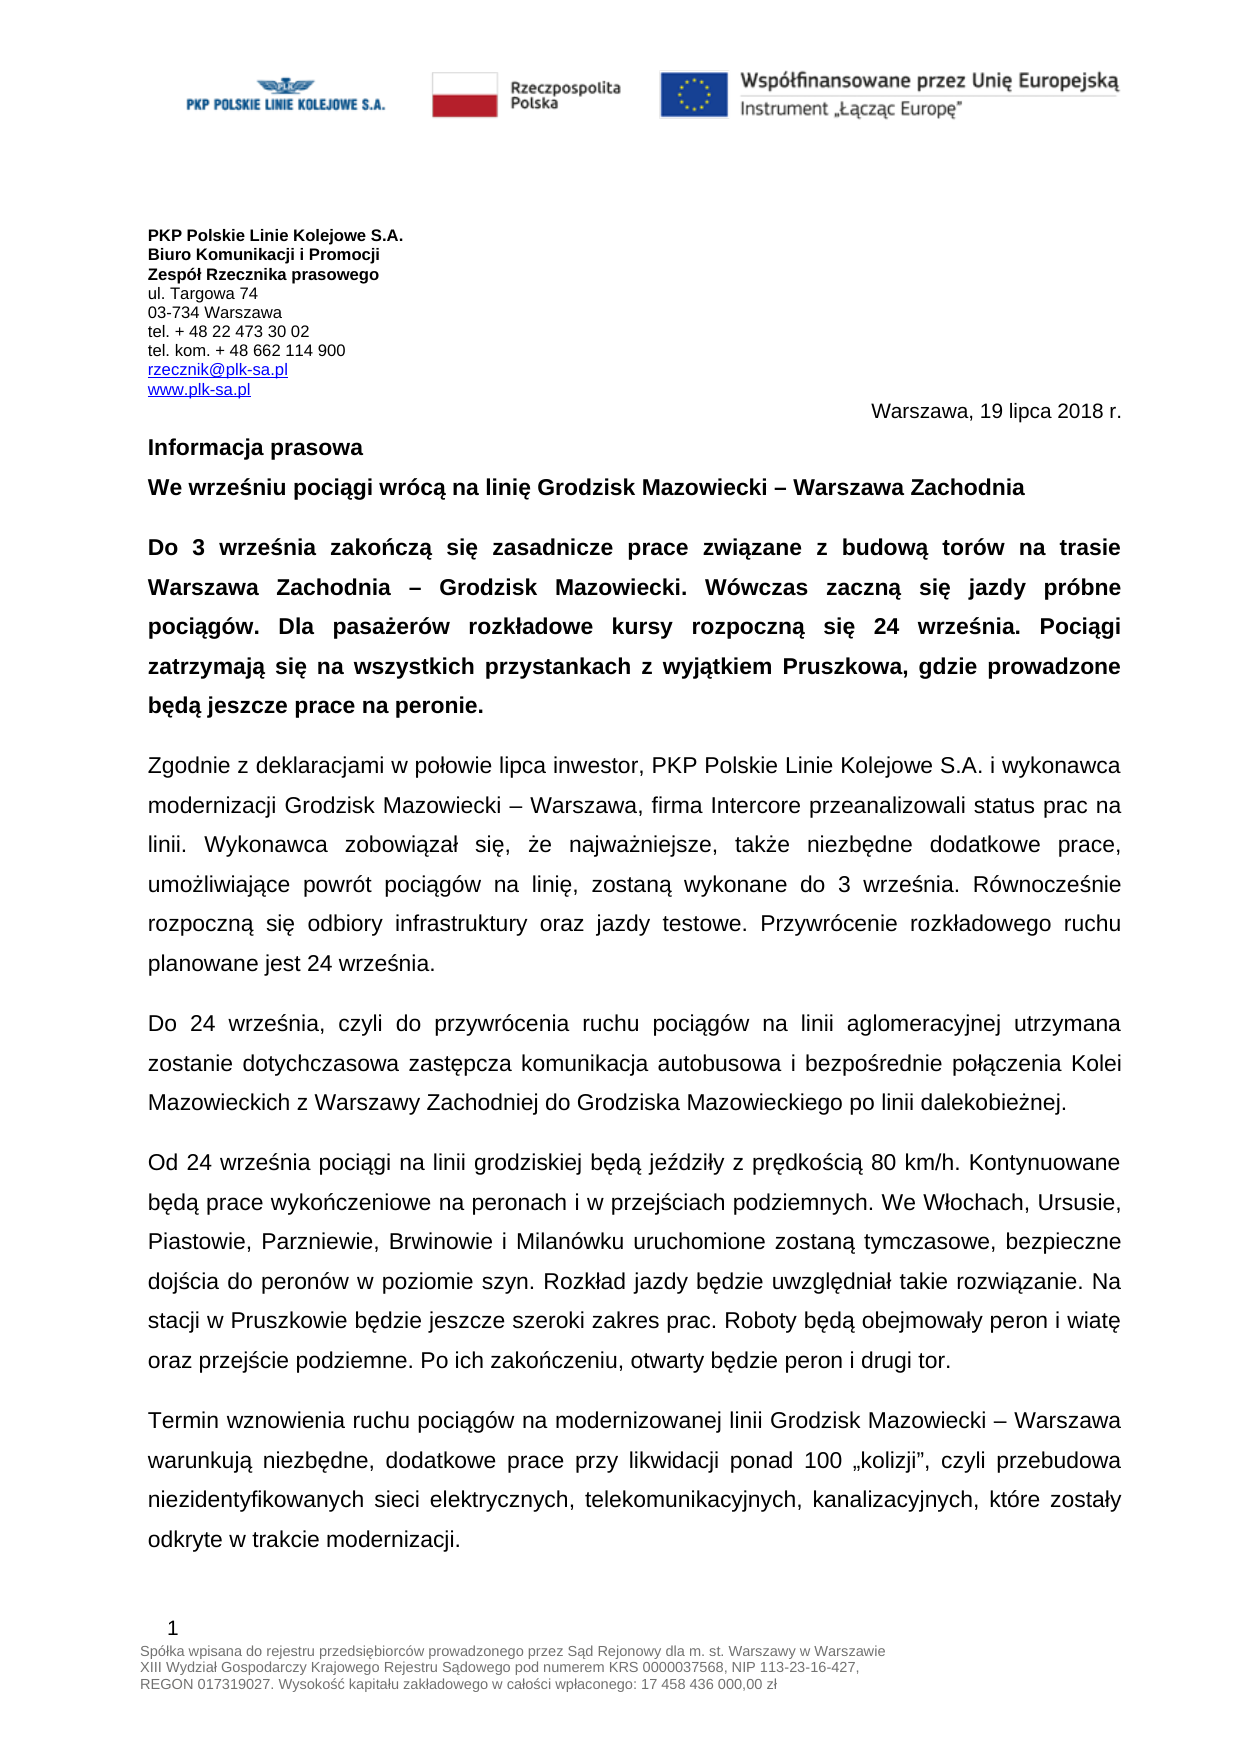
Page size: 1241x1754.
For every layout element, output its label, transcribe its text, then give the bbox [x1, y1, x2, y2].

text www.plk-sa.pl [148, 379, 1122, 398]
text Informacja prasowa [148, 434, 1122, 461]
text ul. Targowa 74 [148, 283, 1122, 303]
text Zgodnie z deklaracjami w połowie lipca inwestor, PKP Polskie Linie Kolejowe S.A. i wykonawca modernizacji Grodzisk Mazowiecki – Warszawa, firma Intercore przeanalizowali status prac na linii. Wykonawca zobowiązał się, że najważniejsze, także niezbędne dodatkowe prace, umożliwiające powrót pociągów na linię, zostaną wykonane do 3 września. Równocześnie rozpoczną się odbiory infrastruktury oraz jazdy testowe. Przywrócenie rozkładowego ruchu planowane jest 24 września. [148, 752, 1122, 976]
text Zespół Rzecznika prasowego [148, 264, 1122, 283]
text Do 3 września zakończą się zasadnicze prace związane z budową torów na trasie Warszawa Zachodnia – Grodzisk Mazowiecki. Wówczas zaczną się jazdy próbne pociągów. Dla pasażerów rozkładowe kursy rozpoczną się 24 września. Pociągi zatrzymają się na wszystkich przystankach z wyjątkiem Pruszkowa, gdzie prowadzone będą jeszcze prace na peronie. [148, 534, 1122, 718]
text Warszawa, 19 lipca 2018 r. [148, 398, 1122, 422]
text tel. + 48 22 473 30 02 [148, 322, 1122, 341]
picture [147, 58, 1162, 136]
text Od 24 września pociągi na linii grodziskiej będą jeździły z prędkością 80 km/h. Kontynuowane będą prace wykończeniowe na peronach i w przejściach podziemnych. We Włochach, Ursusie, Piastowie, Parzniewie, Brwinowie i Milanówku uruchomione zostaną tymczasowe, bezpieczne dojścia do peronów w poziomie szyn. Rozkład jazdy będzie uwzględniał takie rozwiązanie. Na stacji w Pruszkowie będzie jeszcze szeroki zakres prac. Roboty będą obejmowały peron i wiatę oraz przejście podziemne. Po ich zakończeniu, otwarty będzie peron i drugi tor. [148, 1149, 1122, 1373]
text We wrześniu pociągi wrócą na linię Grodzisk Mazowiecki – Warszawa Zachodnia [148, 474, 1122, 500]
text tel. kom. + 48 662 114 900 [148, 341, 1122, 360]
text Do 24 września, czyli do przywrócenia ruchu pociągów na linii aglomeracyjnej utrzymana zostanie dotychczasowa zastępcza komunikacja autobusowa i bezpośrednie połączenia Kolei Mazowieckich z Warszawy Zachodniej do Grodziska Mazowieckiego po linii dalekobieżnej. [148, 1010, 1122, 1115]
text Termin wznowienia ruchu pociągów na modernizowanej linii Grodzisk Mazowiecki – Warszawa warunkują niezbędne, dodatkowe prace przy likwidacji ponad 100 „kolizji”, czyli przebudowa niezidentyfikowanych sieci elektrycznych, telekomunikacyjnych, kanalizacyjnych, które zostały odkryte w trakcie modernizacji. [148, 1407, 1122, 1552]
text rzecznik@plk-sa.pl [148, 360, 1122, 379]
text 03-734 Warszawa [148, 303, 1122, 322]
text PKP Polskie Linie Kolejowe S.A. Biuro Komunikacji i Promocji [148, 226, 1122, 264]
